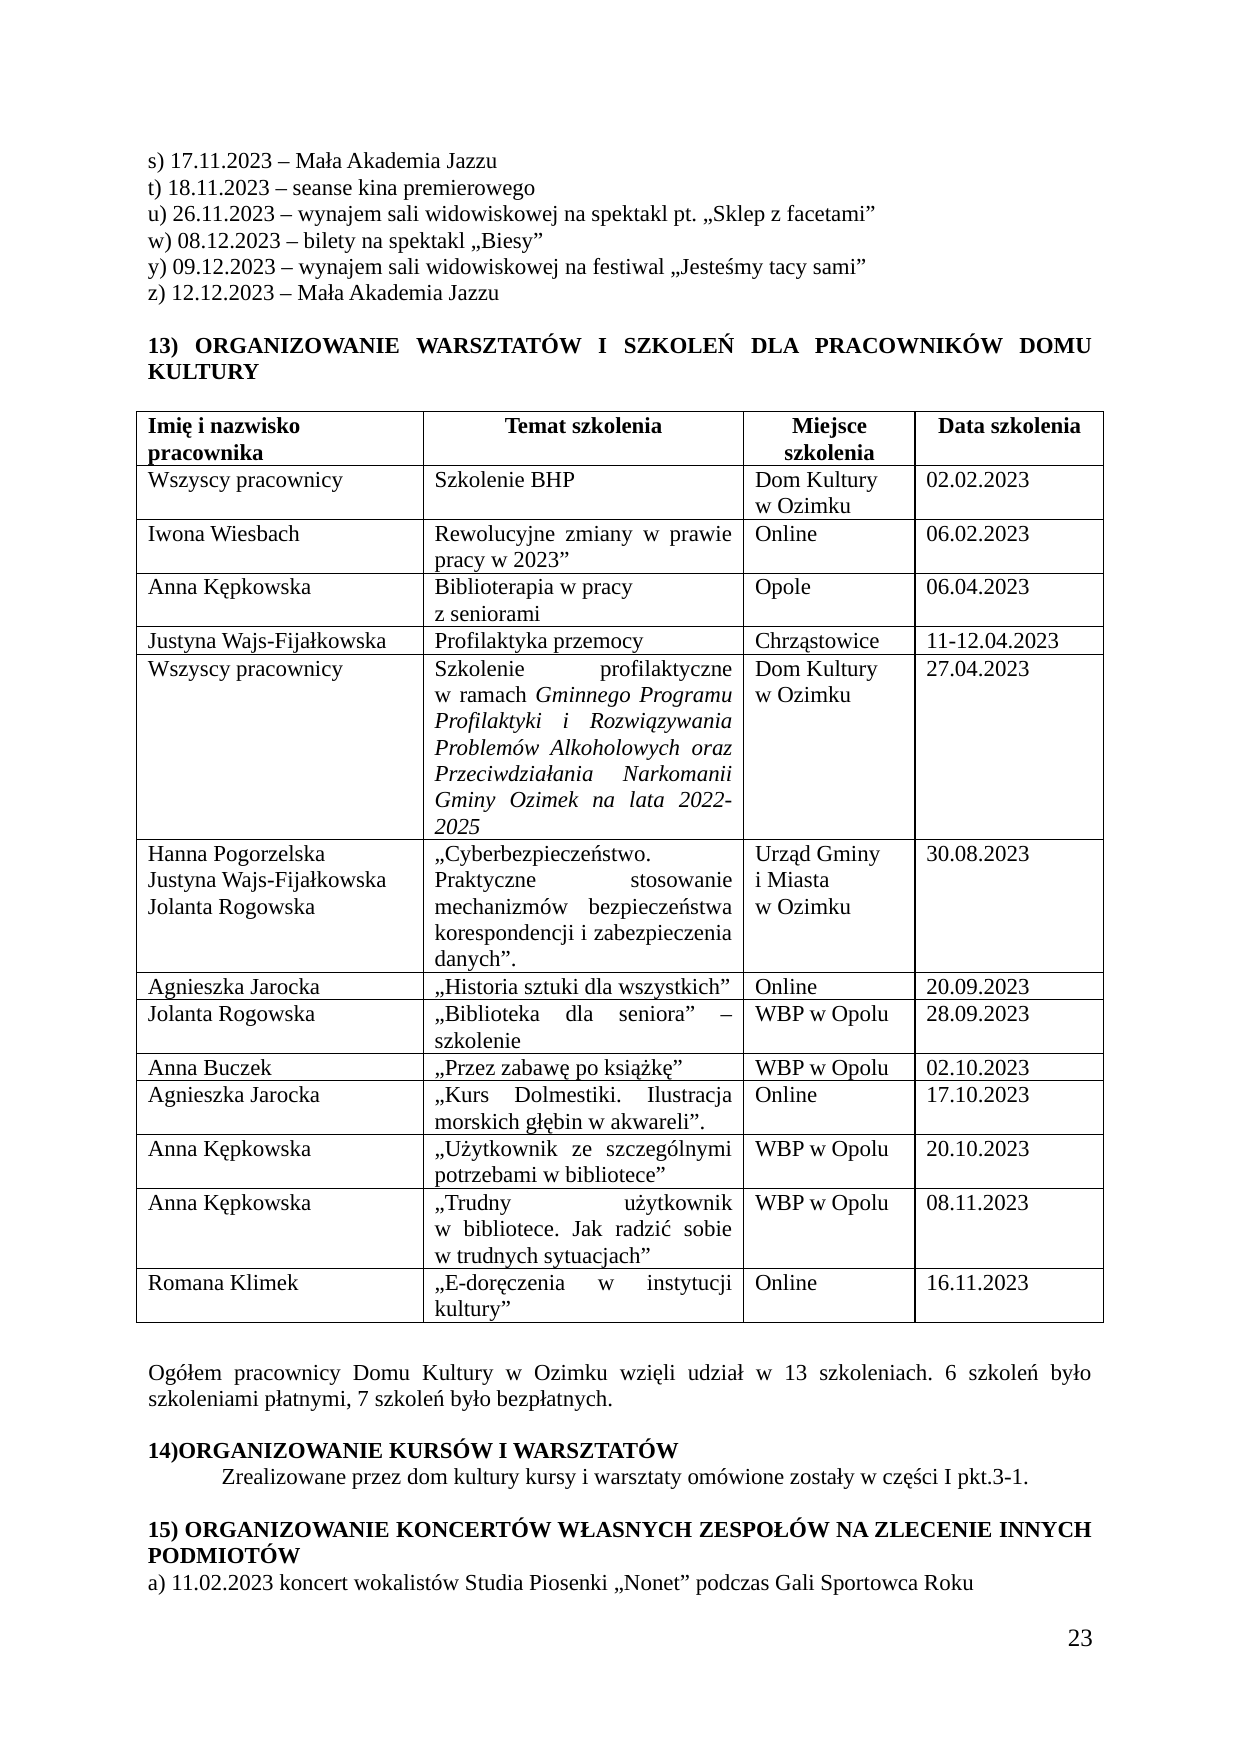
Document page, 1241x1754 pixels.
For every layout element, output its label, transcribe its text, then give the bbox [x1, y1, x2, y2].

table_cell 28.09.2023 [916, 1000, 1103, 1053]
table_cell Hanna Pogorzelska Justyna Wajs-Fijałkowska Jolanta Rogowska [137, 840, 423, 972]
table_cell 02.02.2023 [916, 466, 1103, 519]
text 15) ORGANIZOWANIE KONCERTÓW WŁASNYCH ZESPOŁÓW NA ZLECENIE INNYCH PODMIOTÓW [148, 1516, 1093, 1569]
table_cell Online [744, 973, 914, 999]
table_cell „Historia sztuki dla wszystkich” [424, 973, 743, 999]
table_cell Biblioterapia w pracy z seniorami [424, 574, 743, 626]
text 13) ORGANIZOWANIE WARSZTATÓW I SZKOLEŃ DLA PRACOWNIKÓW DOMU KULTURY [148, 332, 1093, 385]
table_cell Profilaktyka przemocy [424, 627, 743, 653]
table_header Data szkolenia [916, 412, 1103, 465]
table_cell Anna Buczek [137, 1054, 423, 1080]
table_cell 11-12.04.2023 [916, 627, 1103, 653]
table_cell WBP w Opolu [744, 1054, 914, 1080]
text s) 17.11.2023 – Mała Akademia Jazzu [148, 148, 1093, 174]
text a) 11.02.2023 koncert wokalistów Studia Piosenki „Nonet” podczas Gali Sportowca Roku [148, 1569, 1093, 1595]
table_cell 06.02.2023 [916, 520, 1103, 572]
table_header Imię i nazwisko pracownika [137, 412, 423, 465]
table_cell WBP w Opolu [744, 1189, 914, 1268]
table_cell „Trudny użytkownik w bibliotece. Jak radzić sobie w trudnych sytuacjach” [424, 1189, 743, 1268]
table_cell Agnieszka Jarocka [137, 973, 423, 999]
table_cell Dom Kultury w Ozimku [744, 466, 914, 519]
table_cell 20.09.2023 [916, 973, 1103, 999]
table_cell Wszyscy pracownicy [137, 655, 423, 839]
table_cell „Cyberbezpieczeństwo. Praktyczne stosowanie mechanizmów bezpieczeństwa korespondencji i zabezpieczenia danych”. [424, 840, 743, 972]
table_cell Dom Kultury w Ozimku [744, 655, 914, 839]
text 14)ORGANIZOWANIE KURSÓW I WARSZTATÓW [148, 1437, 1093, 1463]
text w) 08.12.2023 – bilety na spektakl „Biesy” [148, 227, 1093, 253]
table_cell 16.11.2023 [916, 1269, 1103, 1322]
table_cell Urząd Gminy i Miasta w Ozimku [744, 840, 914, 972]
text Ogółem pracownicy Domu Kultury w Ozimku wzięli udział w 13 szkoleniach. 6 szkoleń było szkoleniami płatnymi, 7 szkoleń było bezpłatnych. [148, 1359, 1093, 1411]
table_cell „E-doręczenia w instytucji kultury” [424, 1269, 743, 1322]
table_cell Jolanta Rogowska [137, 1000, 423, 1053]
table_cell Online [744, 1081, 914, 1134]
table_cell Opole [744, 574, 914, 626]
text Zrealizowane przez dom kultury kursy i warsztaty omówione zostały w części I pkt.3-1. [148, 1463, 1093, 1489]
table_cell Anna Kępkowska [137, 1135, 423, 1188]
table_cell Agnieszka Jarocka [137, 1081, 423, 1134]
table_cell „Przez zabawę po książkę” [424, 1054, 743, 1080]
table_cell WBP w Opolu [744, 1135, 914, 1188]
table_cell „Użytkownik ze szczególnymi potrzebami w bibliotece” [424, 1135, 743, 1188]
table_header Temat szkolenia [424, 412, 743, 465]
table_cell Rewolucyjne zmiany w prawie pracy w 2023” [424, 520, 743, 572]
table_cell 27.04.2023 [916, 655, 1103, 839]
table_cell Chrząstowice [744, 627, 914, 653]
table_cell Online [744, 520, 914, 572]
table_cell Szkolenie BHP [424, 466, 743, 519]
table_cell Romana Klimek [137, 1269, 423, 1322]
table_cell 30.08.2023 [916, 840, 1103, 972]
table_cell Anna Kępkowska [137, 574, 423, 626]
table_header Miejsce szkolenia [744, 412, 914, 465]
table_cell „Kurs Dolmestiki. Ilustracja morskich głębin w akwareli”. [424, 1081, 743, 1134]
text u) 26.11.2023 – wynajem sali widowiskowej na spektakl pt. „Sklep z facetami” [148, 200, 1093, 227]
text z) 12.12.2023 – Mała Akademia Jazzu [148, 279, 1093, 306]
table_cell Iwona Wiesbach [137, 520, 423, 572]
table_cell WBP w Opolu [744, 1000, 914, 1053]
table_cell „Biblioteka dla seniora” – szkolenie [424, 1000, 743, 1053]
table_cell Szkolenie profilaktyczne w ramach Gminnego Programu Profilaktyki i Rozwiązywania Problemów Alkoholowych oraz Przeciwdziałania Narkomanii Gminy Ozimek na lata 2022-2025 [424, 655, 743, 839]
text t) 18.11.2023 – seanse kina premierowego [148, 174, 1093, 200]
table_cell Wszyscy pracownicy [137, 466, 423, 519]
table_cell Anna Kępkowska [137, 1189, 423, 1268]
table_cell 02.10.2023 [916, 1054, 1103, 1080]
text y) 09.12.2023 – wynajem sali widowiskowej na festiwal „Jesteśmy tacy sami” [148, 253, 1093, 279]
table_cell 20.10.2023 [916, 1135, 1103, 1188]
table_cell 08.11.2023 [916, 1189, 1103, 1268]
table_cell 06.04.2023 [916, 574, 1103, 626]
table_cell 17.10.2023 [916, 1081, 1103, 1134]
table_cell Justyna Wajs-Fijałkowska [137, 627, 423, 653]
table_cell Online [744, 1269, 914, 1322]
